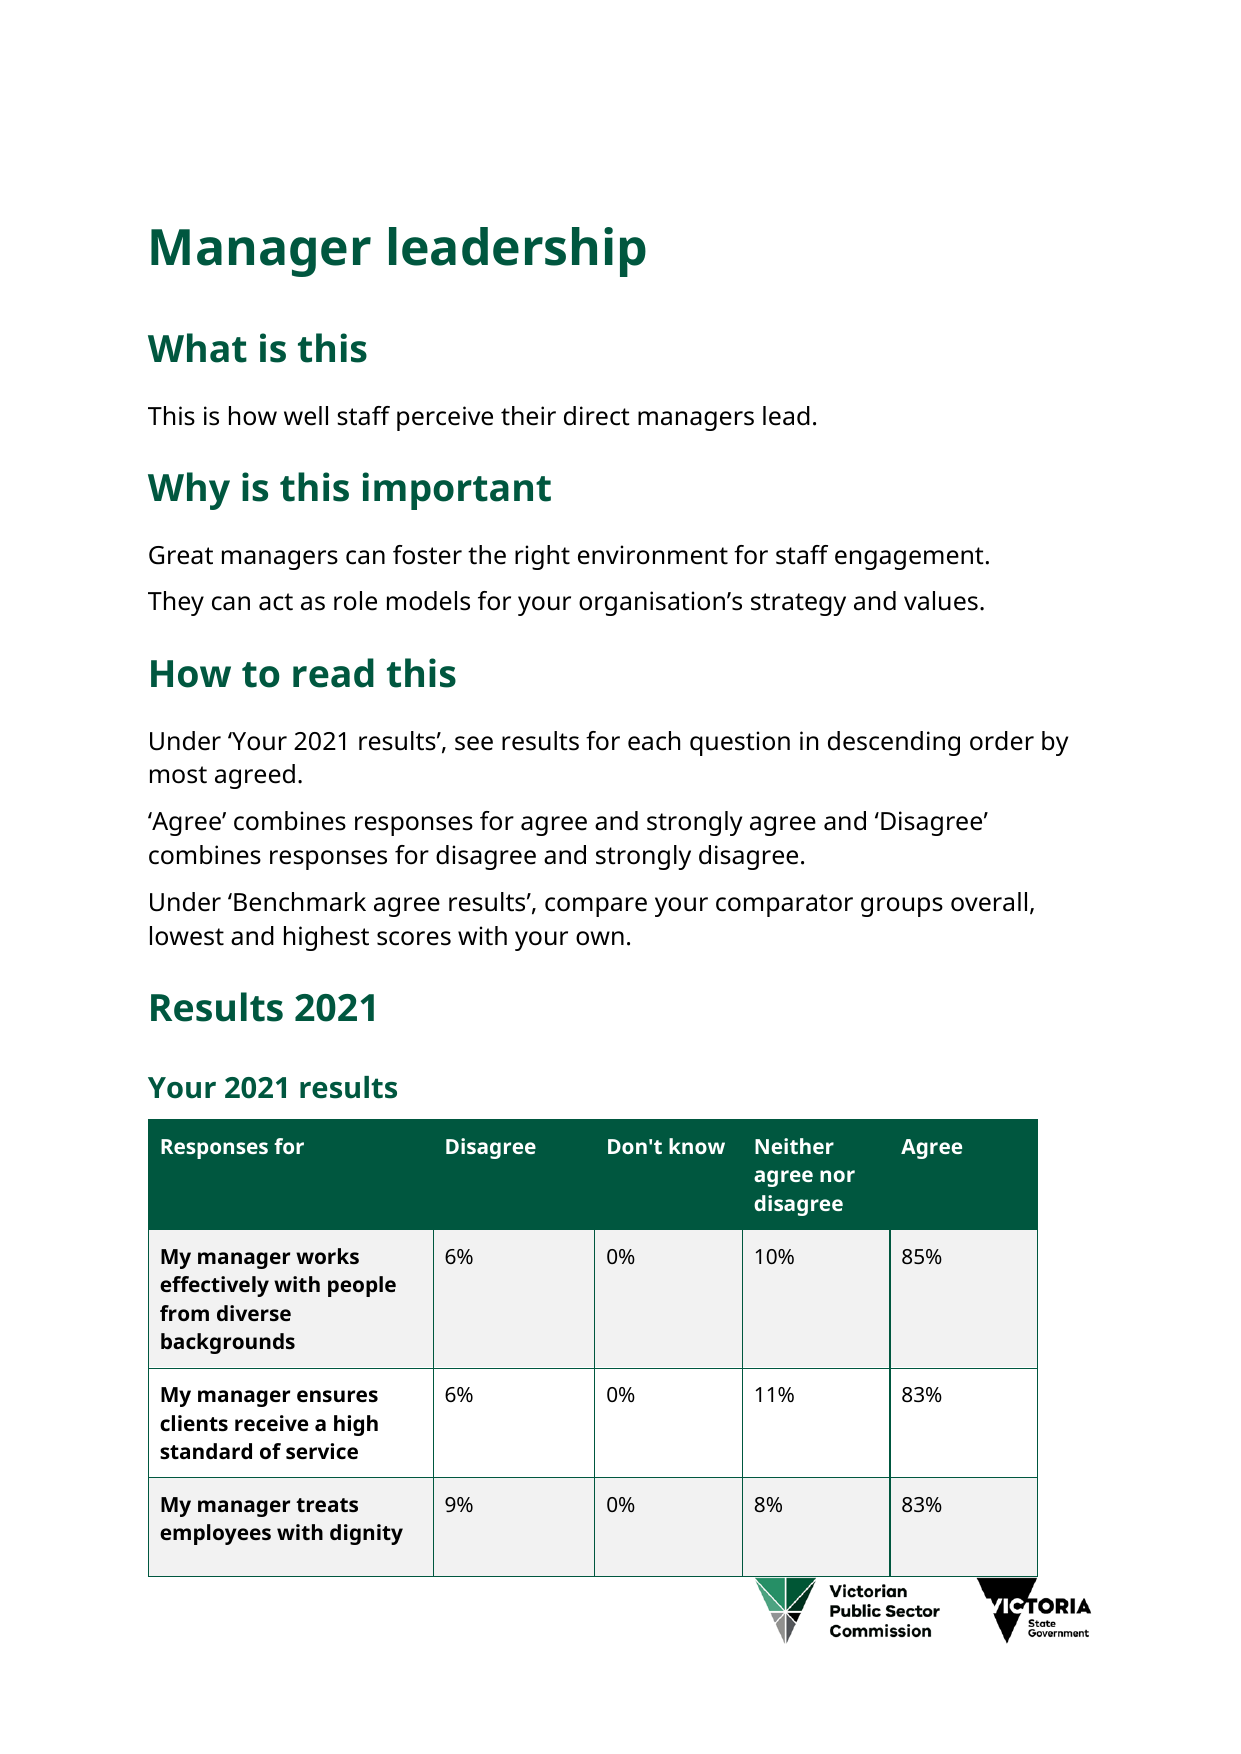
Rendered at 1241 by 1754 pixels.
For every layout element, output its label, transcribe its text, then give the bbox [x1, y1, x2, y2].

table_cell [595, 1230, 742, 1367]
subtitle Results 2021 [148, 981, 1092, 1032]
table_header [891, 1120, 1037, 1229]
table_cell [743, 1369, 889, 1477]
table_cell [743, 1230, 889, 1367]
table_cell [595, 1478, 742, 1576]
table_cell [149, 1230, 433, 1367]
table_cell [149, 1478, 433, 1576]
subtitle How to read this [148, 647, 1092, 698]
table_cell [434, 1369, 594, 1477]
picture [754, 1577, 1093, 1645]
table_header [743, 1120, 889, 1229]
text Under ‘Your 2021 results’, see results for each question in descending order by most agreed. [148, 723, 1092, 791]
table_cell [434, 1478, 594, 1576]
text They can act as role models for your organisation’s strategy and values. [148, 584, 1092, 618]
subtitle Why is this important [148, 462, 1092, 513]
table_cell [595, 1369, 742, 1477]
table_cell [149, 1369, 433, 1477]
text Great managers can foster the right environment for staff engagement. [148, 538, 1092, 572]
text ‘Agree’ combines responses for agree and strongly agree and ‘Disagree’ combines responses for disagree and strongly disagree. [148, 804, 1092, 872]
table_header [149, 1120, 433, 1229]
text Under ‘Benchmark agree results’, compare your comparator groups overall, lowest and highest scores with your own. [148, 884, 1092, 952]
subtitle What is this [148, 323, 1092, 374]
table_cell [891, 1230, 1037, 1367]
subtitle Your 2021 results [148, 1068, 1092, 1107]
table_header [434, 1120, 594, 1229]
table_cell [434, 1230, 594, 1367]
text This is how well staff perceive their direct managers lead. [148, 398, 1092, 433]
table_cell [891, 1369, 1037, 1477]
subtitle Manager leadership [148, 212, 1092, 280]
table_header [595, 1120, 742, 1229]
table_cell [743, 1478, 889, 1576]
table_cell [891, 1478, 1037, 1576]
